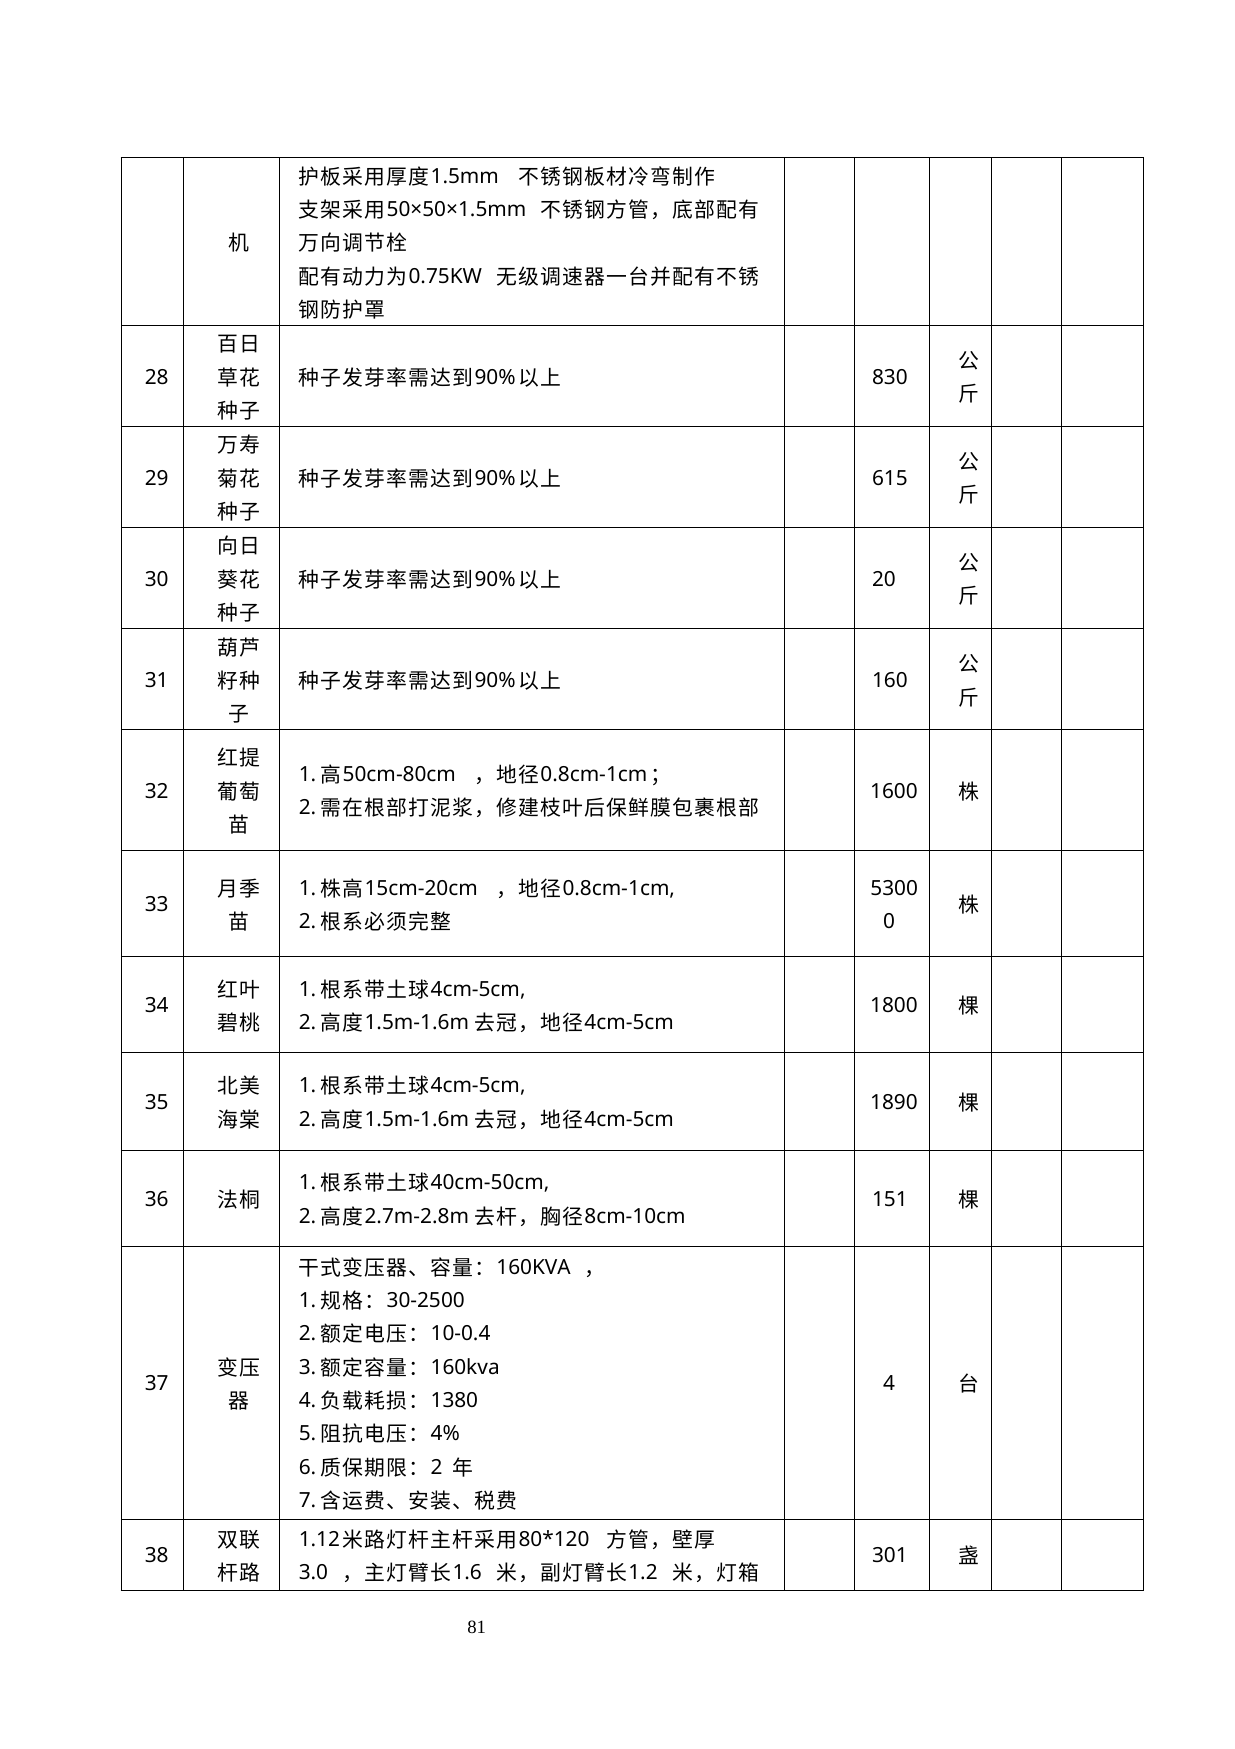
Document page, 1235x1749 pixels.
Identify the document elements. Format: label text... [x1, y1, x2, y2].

table_cell 万寿菊花种子 [184, 427, 279, 527]
table_cell 棵 [930, 957, 991, 1052]
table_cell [280, 158, 784, 325]
table_cell 20 [855, 528, 929, 628]
table_cell [785, 528, 854, 628]
table_cell 1 [855, 158, 929, 325]
table_cell 种子发芽率需达到90%以上 [280, 326, 784, 426]
table_cell 北美海棠 [184, 1053, 279, 1150]
table_cell 提升机 [184, 158, 279, 325]
table_cell 台 [930, 1247, 991, 1519]
table_cell 830 [855, 326, 929, 426]
table_cell [785, 1247, 854, 1519]
table_cell [992, 1520, 1061, 1589]
table_cell 干式变压器、容量：160KVA， 1.规格：30-2500 2.额定电压：10-0.4 3.额定容量：160kva 4.负载耗损：1380 5.阻抗电压：4% 6.质保期限：2年 7.含运费、安装、税费 [280, 1247, 784, 1519]
table_cell [1062, 957, 1143, 1052]
table_cell [992, 730, 1061, 850]
table_cell [1062, 528, 1143, 628]
table_cell 种子发芽率需达到90%以上 [280, 427, 784, 527]
table_cell 株 [930, 851, 991, 956]
table_cell 151 [855, 1151, 929, 1246]
table_cell [992, 1053, 1061, 1150]
table_cell 1.根系带土球4cm-5cm, 2.高度1.5m-1.6m去冠，地径4cm-5cm [280, 1053, 784, 1150]
table_cell 1800 [855, 957, 929, 1052]
table_cell [992, 957, 1061, 1052]
table_cell [785, 326, 854, 426]
table_cell 种子发芽率需达到90%以上 [280, 629, 784, 729]
table_cell 1600 [855, 730, 929, 850]
table_cell 红叶碧桃 [184, 957, 279, 1052]
table_cell 法桐 [184, 1151, 279, 1246]
table_cell [1062, 1247, 1143, 1519]
table_cell 4 [855, 1247, 929, 1519]
table_cell [1062, 326, 1143, 426]
table_cell 28 [122, 326, 183, 426]
table_cell 百日草花种子 [184, 326, 279, 426]
table_cell 向日葵花种子 [184, 528, 279, 628]
table_cell [785, 158, 854, 325]
table_cell [1062, 158, 1143, 325]
table_cell 301 [855, 1520, 929, 1589]
table_cell 种子发芽率需达到90%以上 [280, 528, 784, 628]
table_cell 公斤 [930, 629, 991, 729]
table_cell 公斤 [930, 427, 991, 527]
table_cell [785, 1053, 854, 1150]
table_cell 35 [122, 1053, 183, 1150]
table_cell 32 [122, 730, 183, 850]
table_cell [1062, 427, 1143, 527]
table_cell [785, 957, 854, 1052]
table_cell 37 [122, 1247, 183, 1519]
table_cell 33 [122, 851, 183, 956]
table_cell [785, 1520, 854, 1589]
table_cell [785, 851, 854, 956]
table_cell 双联杆路灯 [184, 1520, 279, 1589]
table_cell [785, 1151, 854, 1246]
table_cell 公斤 [930, 326, 991, 426]
table_cell 30 [122, 528, 183, 628]
table_cell 38 [122, 1520, 183, 1589]
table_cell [280, 1520, 784, 1589]
table_cell [992, 629, 1061, 729]
table_cell 34 [122, 957, 183, 1052]
table_cell 1.株高15cm-20cm，地径0.8cm-1cm, 2.根系必须完整 [280, 851, 784, 956]
table_cell [1062, 629, 1143, 729]
table_cell [1062, 730, 1143, 850]
table_cell [992, 427, 1061, 527]
table_cell 棵 [930, 1053, 991, 1150]
table_cell 1890 [855, 1053, 929, 1150]
table_cell 1.根系带土球40cm-50cm, 2.高度2.7m-2.8m去杆，胸径8cm-10cm [280, 1151, 784, 1246]
table_cell 31 [122, 629, 183, 729]
table_cell 葫芦籽种子 [184, 629, 279, 729]
table_cell 月季苗 [184, 851, 279, 956]
table_cell 29 [122, 427, 183, 527]
table_cell [992, 1151, 1061, 1246]
table_cell [1062, 851, 1143, 956]
table_cell [1062, 1520, 1143, 1589]
table_cell [785, 629, 854, 729]
table_cell 53000 [855, 851, 929, 956]
table_cell 变压器 [184, 1247, 279, 1519]
table_cell [1062, 1151, 1143, 1246]
table_cell 1.根系带土球4cm-5cm, 2.高度1.5m-1.6m去冠，地径4cm-5cm [280, 957, 784, 1052]
table_cell [785, 730, 854, 850]
table_cell 红提葡萄苗 [184, 730, 279, 850]
table_cell 盏 [930, 1520, 991, 1589]
table_cell 160 [855, 629, 929, 729]
table_cell [992, 1247, 1061, 1519]
table_cell 公斤 [930, 528, 991, 628]
table_cell 27 [122, 158, 183, 325]
table_cell [785, 427, 854, 527]
table_cell [992, 326, 1061, 426]
table_cell 36 [122, 1151, 183, 1246]
table_cell [992, 528, 1061, 628]
table_cell [1062, 1053, 1143, 1150]
table_cell 株 [930, 730, 991, 850]
table_cell 台 [930, 158, 991, 325]
table_cell [992, 158, 1061, 325]
table_cell 615 [855, 427, 929, 527]
table_cell [992, 851, 1061, 956]
table_cell 1.高50cm-80cm，地径0.8cm-1cm； 2.需在根部打泥浆，修建枝叶后保鲜膜包裹根部 [280, 730, 784, 850]
table_cell 棵 [930, 1151, 991, 1246]
